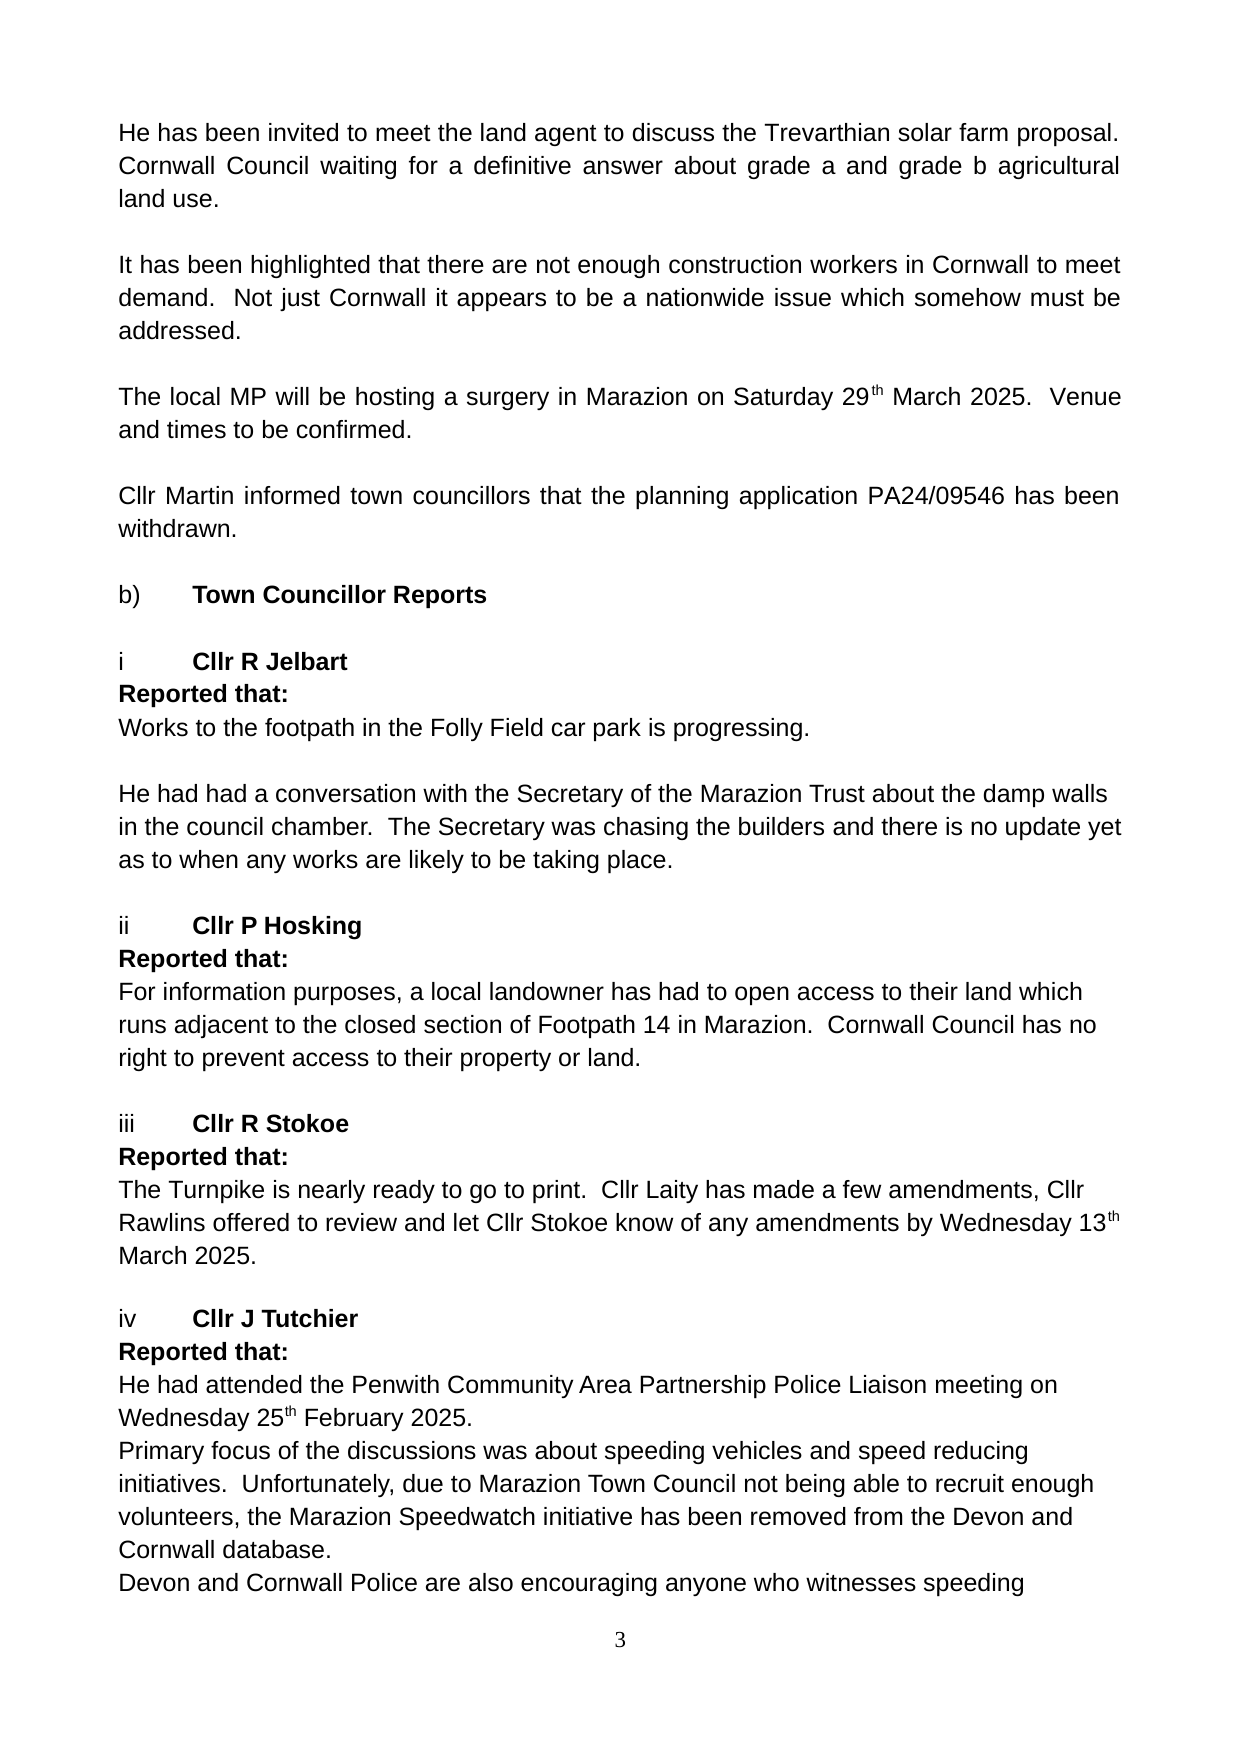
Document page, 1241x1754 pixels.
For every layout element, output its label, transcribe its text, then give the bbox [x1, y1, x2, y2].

text Reported that: [118, 944, 1122, 972]
text Reported that: [118, 679, 1122, 708]
text He has been invited to meet the land agent to discuss the Trevarthian solar farm proposal. Cornwall Council waiting for a definitive answer about grade a and grade b agricultural land use. [118, 118, 1122, 213]
text He had attended the Penwith Community Area Partnership Police Liaison meeting on Wednesday 25th February 2025. [118, 1370, 1122, 1432]
text Cllr Martin informed town councillors that the planning application PA24/09546 has been withdrawn. [118, 481, 1122, 543]
text It has been highlighted that there are not enough construction workers in Cornwall to meet demand. Not just Cornwall it appears to be a nationwide issue which somehow must be addressed. [118, 250, 1122, 345]
text i Cllr R Jelbart [118, 646, 1122, 675]
text The Turnpike is nearly ready to go to print. Cllr Laity has made a few amendments, Cllr Rawlins offered to review and let Cllr Stokoe know of any amendments by Wednesday 13th March 2025. [118, 1175, 1122, 1269]
text The local MP will be hosting a surgery in Marazion on Saturday 29th March 2025. Venue and times to be confirmed. [118, 382, 1122, 444]
text Reported that: [118, 1337, 1122, 1366]
text b) Town Councillor Reports [118, 580, 1122, 609]
text iv Cllr J Tutchier [118, 1304, 1122, 1333]
text Reported that: [118, 1142, 1122, 1171]
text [118, 1568, 1122, 1597]
text Works to the footpath in the Folly Field car park is progressing. [118, 712, 1122, 741]
text Primary focus of the discussions was about speeding vehicles and speed reducing initiatives. Unfortunately, due to Marazion Town Council not being able to recruit enough volunteers, the Marazion Speedwatch initiative has been removed from the Devon and Cornwall database. [118, 1436, 1122, 1564]
text For information purposes, a local landowner has had to open access to their land which runs adjacent to the closed section of Footpath 14 in Marazion. Cornwall Council has no right to prevent access to their property or land. [118, 977, 1122, 1071]
text ii Cllr P Hosking [118, 911, 1122, 939]
text He had had a conversation with the Secretary of the Marazion Trust about the damp walls in the council chamber. The Secretary was chasing the builders and there is no update yet as to when any works are likely to be taking place. [118, 778, 1122, 873]
text iii Cllr R Stokoe [118, 1109, 1122, 1137]
